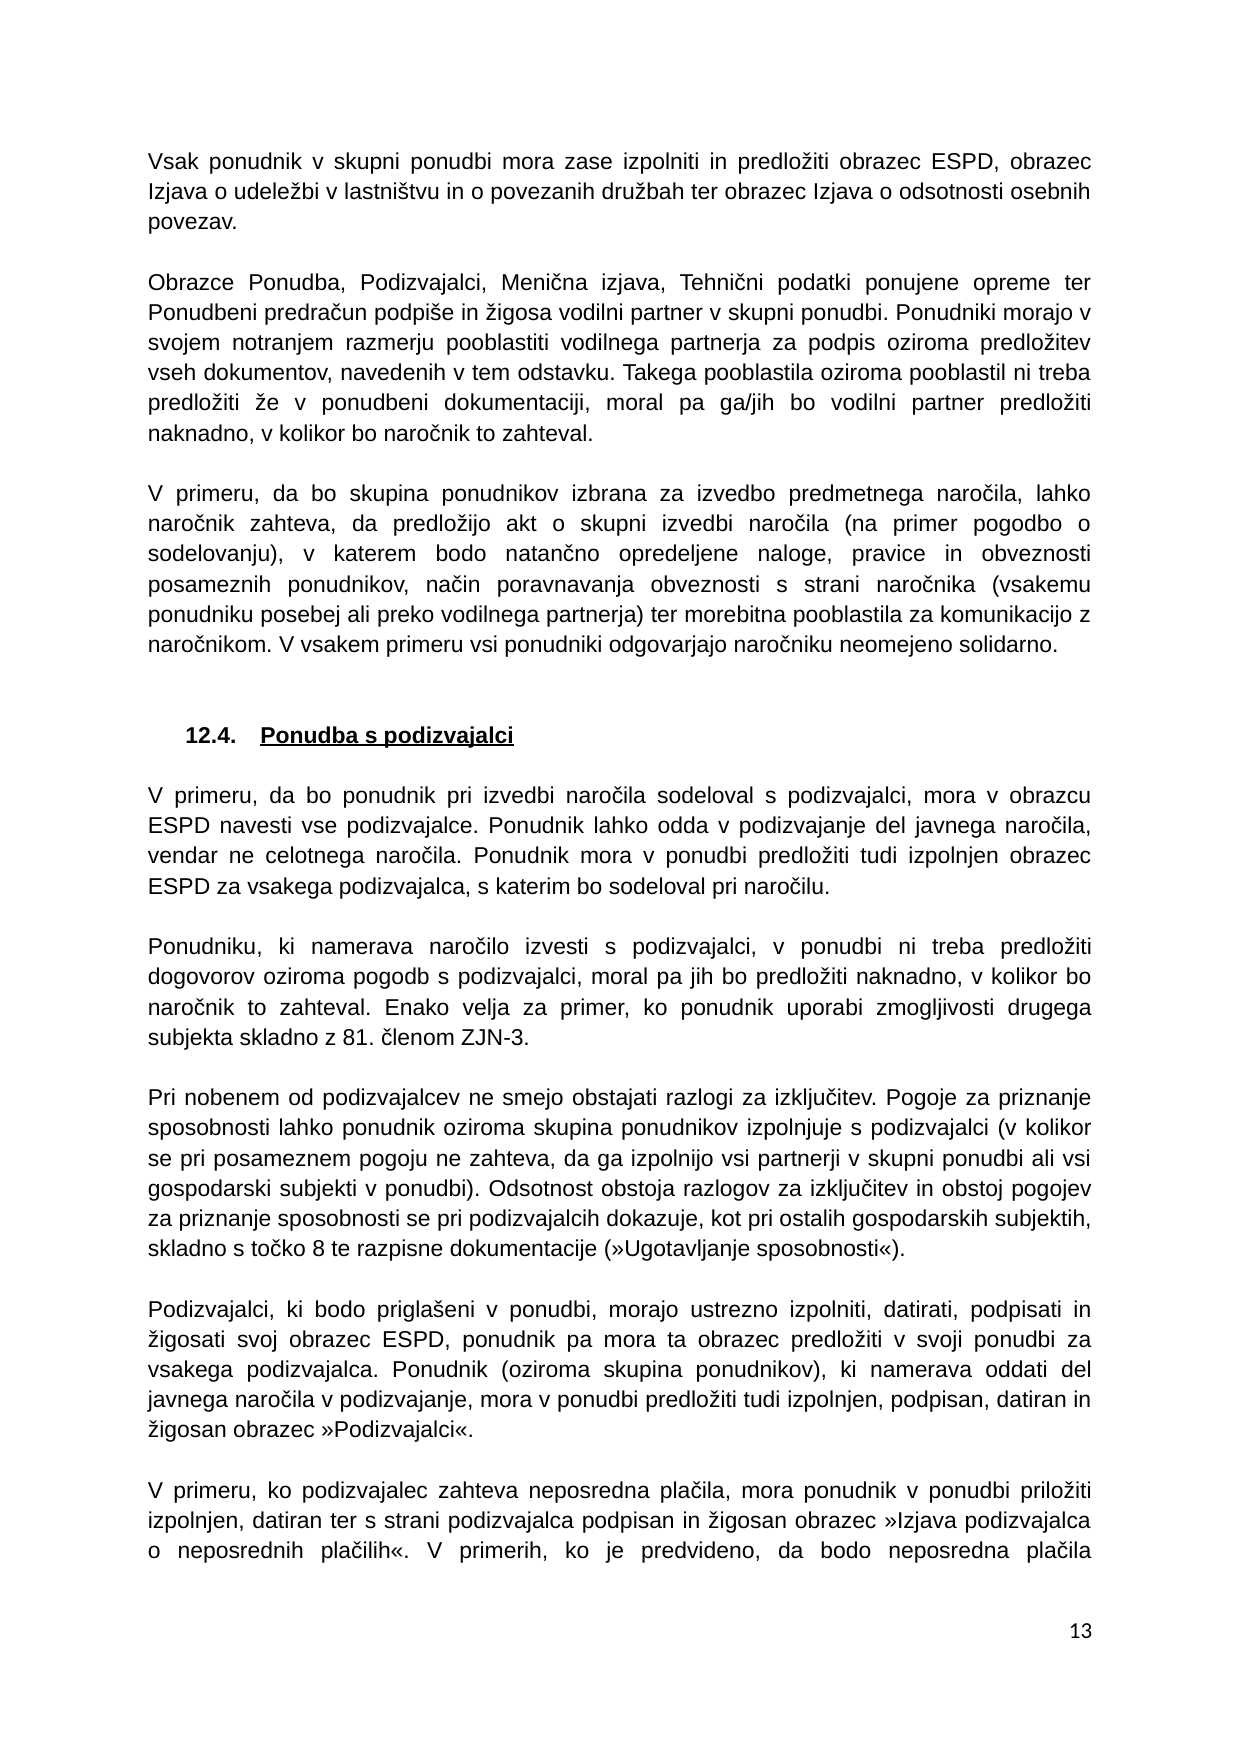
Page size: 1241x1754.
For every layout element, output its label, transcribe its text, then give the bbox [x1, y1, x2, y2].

text V primeru, da bo skupina ponudnikov izbrana za izvedbo predmetnega naročila, lahko naročnik zahteva, da predložijo akt o skupni izvedbi naročila (na primer pogodbo o sodelovanju), v katerem bodo natančno opredeljene naloge, pravice in obveznosti posameznih ponudnikov, način poravnavanja obveznosti s strani naročnika (vsakemu ponudniku posebej ali preko vodilnega partnerja) ter morebitna pooblastila za komunikacijo z naročnikom. V vsakem primeru vsi ponudniki odgovarjajo naročniku neomejeno solidarno. [148, 480, 1092, 657]
text Obrazce Ponudba, Podizvajalci, Menična izjava, Tehnični podatki ponujene opreme ter Ponudbeni predračun podpiše in žigosa vodilni partner v skupni ponudbi. Ponudniki morajo v svojem notranjem razmerju pooblastiti vodilnega partnerja za podpis oziroma predložitev vseh dokumentov, navedenih v tem odstavku. Takega pooblastila oziroma pooblastil ni treba predložiti že v ponudbeni dokumentaciji, moral pa ga/jih bo vodilni partner predložiti naknadno, v kolikor bo naročnik to zahteval. [148, 268, 1092, 446]
text V primeru, da bo ponudnik pri izvedbi naročila sodeloval s podizvajalci, mora v obrazcu ESPD navesti vse podizvajalce. Ponudnik lahko odda v podizvajanje del javnega naročila, vendar ne celotnega naročila. Ponudnik mora v ponudbi predložiti tudi izpolnjen obrazec ESPD za vsakega podizvajalca, s katerim bo sodeloval pri naročilu. [148, 782, 1092, 899]
text Podizvajalci, ki bodo priglašeni v ponudbi, morajo ustrezno izpolniti, datirati, podpisati in žigosati svoj obrazec ESPD, ponudnik pa mora ta obrazec predložiti v svoji ponudbi za vsakega podizvajalca. Ponudnik (oziroma skupina ponudnikov), ki namerava oddati del javnega naročila v podizvajanje, mora v ponudbi predložiti tudi izpolnjen, podpisan, datiran in žigosan obrazec »Podizvajalci«. [148, 1296, 1092, 1443]
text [148, 1477, 1092, 1564]
text Vsak ponudnik v skupni ponudbi mora zase izpolniti in predložiti obrazec ESPD, obrazec Izjava o udeležbi v lastništvu in o povezanih družbah ter obrazec Izjava o odsotnosti osebnih povezav. [148, 148, 1092, 234]
text Pri nobenem od podizvajalcev ne smejo obstajati razlogi za izključitev. Pogoje za priznanje sposobnosti lahko ponudnik oziroma skupina ponudnikov izpolnjuje s podizvajalci (v kolikor se pri posameznem pogoju ne zahteva, da ga izpolnijo vsi partnerji v skupni ponudbi ali vsi gospodarski subjekti v ponudbi). Odsotnost obstoja razlogov za izključitev in obstoj pogojev za priznanje sposobnosti se pri podizvajalcih dokazuje, kot pri ostalih gospodarskih subjektih, skladno s točko 8 te razpisne dokumentacije (»Ugotavljanje sposobnosti«). [148, 1084, 1092, 1262]
text Ponudniku, ki namerava naročilo izvesti s podizvajalci, v ponudbi ni treba predložiti dogovorov oziroma pogodb s podizvajalci, moral pa jih bo predložiti naknadno, v kolikor bo naročnik to zahteval. Enako velja za primer, ko ponudnik uporabi zmogljivosti drugega subjekta skladno z 81. členom ZJN-3. [148, 933, 1092, 1050]
subtitle Ponudba s podizvajalci [185, 722, 1092, 748]
